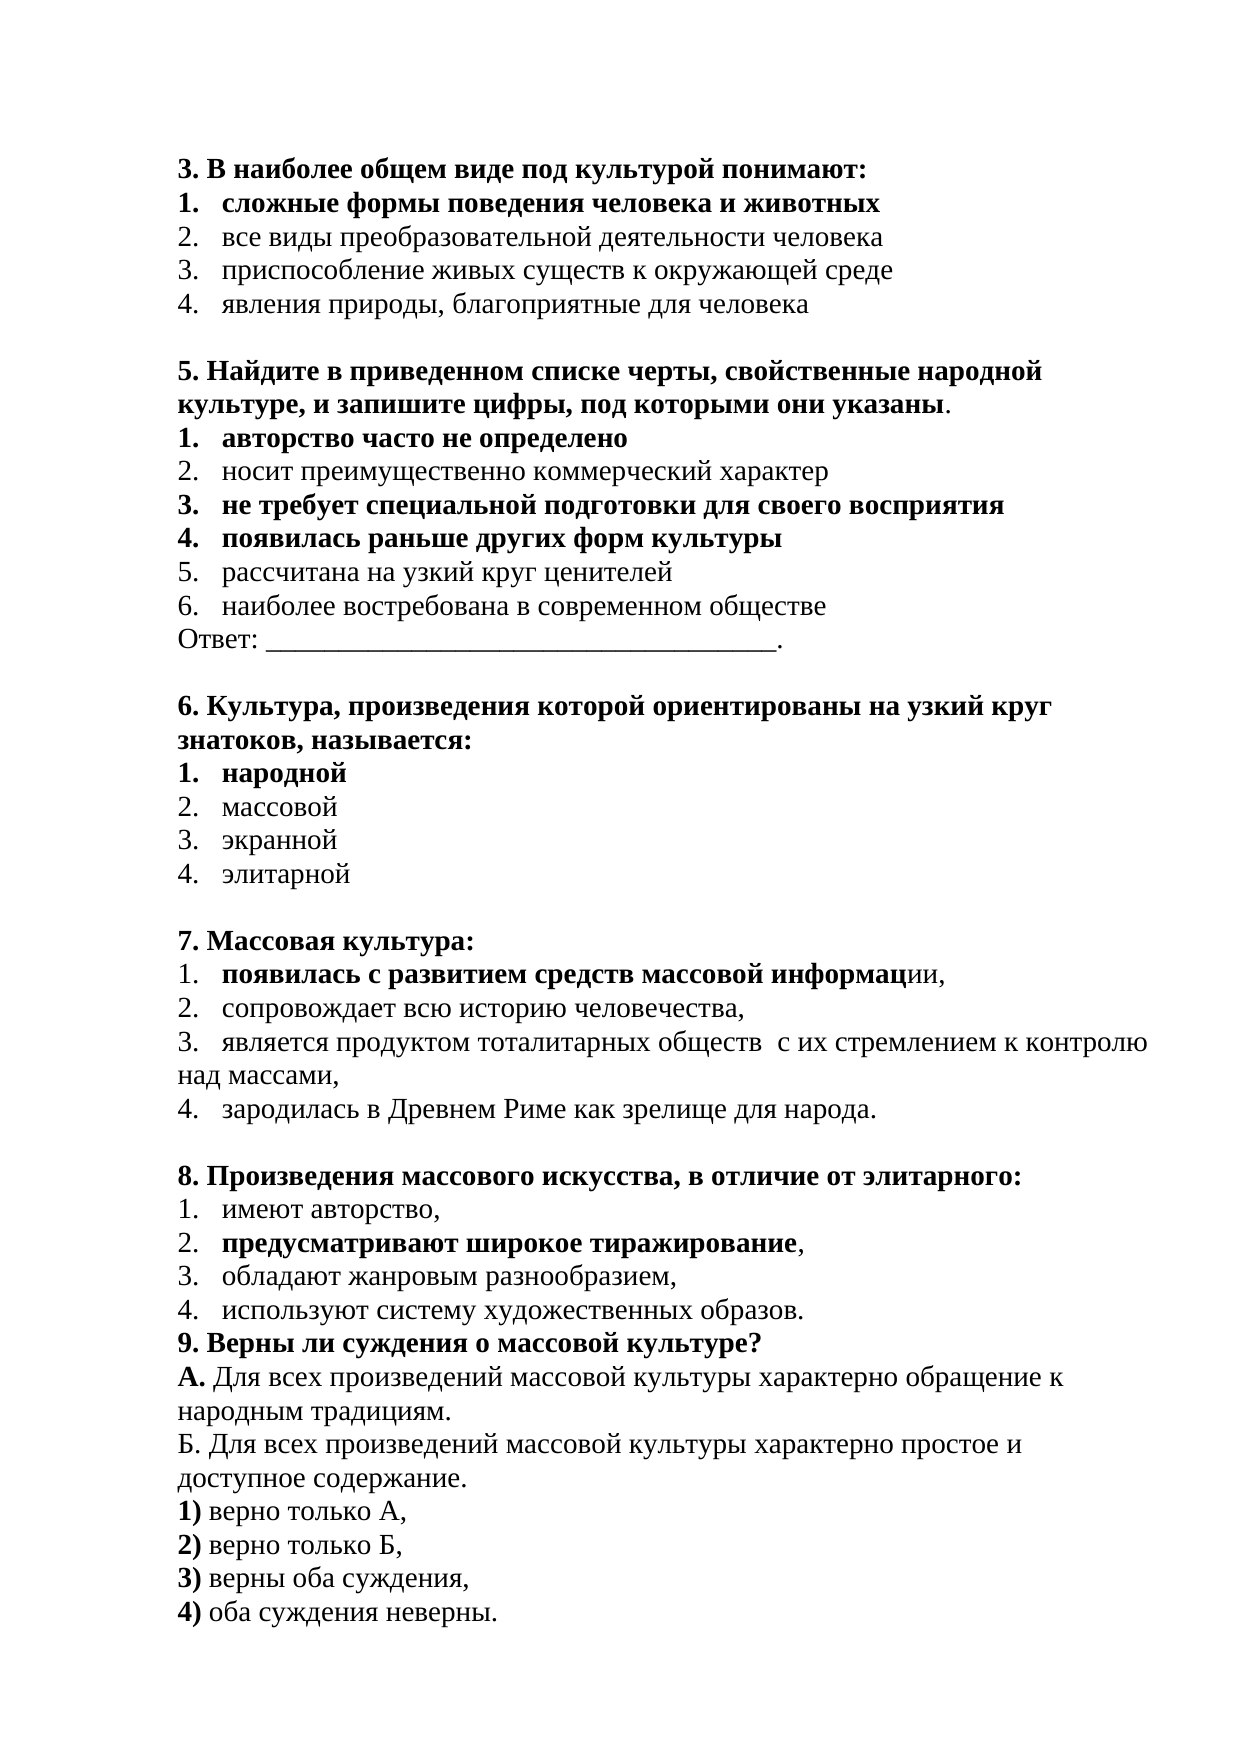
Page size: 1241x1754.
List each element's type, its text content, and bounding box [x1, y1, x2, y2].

text Б. Для всех произведений массовой культуры характерно простое и доступное содержание. [177, 1426, 1152, 1493]
text 9. Верны ли суждения о массовой культуре? [177, 1326, 1152, 1359]
list зародилась в Древнем Риме как зрелище для народа. [177, 1091, 1152, 1124]
list сложные формы поведения человека и животных [177, 185, 1152, 219]
text 2) верно только Б, [177, 1527, 1152, 1560]
list авторство часто не определено [177, 420, 1152, 453]
list рассчитана на узкий круг ценителей [177, 554, 1152, 588]
list появилась раньше других форм культуры [177, 521, 1152, 554]
text 4) оба суждения неверны. [177, 1594, 1152, 1627]
list носит преимущественно коммерческий характер [177, 453, 1152, 487]
text 5. Найдите в приведенном списке черты, свойственные народной культуре, и запишите цифры, под которыми они указаны. [177, 353, 1152, 420]
text 6. Культура, произведения которой ориентированы на узкий круг знатоков, называется: [177, 688, 1152, 755]
list сопровождает всю историю человечества, [177, 990, 1152, 1024]
list появилась с развитием средств массовой информации, [177, 957, 1152, 990]
list экранной [177, 822, 1152, 856]
text 1) верно только А, [177, 1493, 1152, 1527]
text 8. Произведения массового искусства, в отличие от элитарного: [177, 1158, 1152, 1191]
list обладают жанровым разнообразием, [177, 1258, 1152, 1292]
list является продуктом тоталитарных обществ с их стремлением к контролю над массами, [177, 1024, 1152, 1091]
list элитарной [177, 856, 1152, 889]
list массовой [177, 789, 1152, 822]
text 3. В наиболее общем виде под культурой понимают: [177, 152, 1152, 185]
text А. Для всех произведений массовой культуры характерно обращение к народным традициям. [177, 1359, 1152, 1426]
list все виды преобразовательной деятельности человека [177, 219, 1152, 252]
list народной [177, 755, 1152, 789]
list явления природы, благоприятные для человека [177, 286, 1152, 319]
text Ответ: ___________________________________. [177, 621, 1152, 655]
list имеют авторство, [177, 1191, 1152, 1225]
list приспособление живых существ к окружающей среде [177, 252, 1152, 286]
list используют систему художественных образов. [177, 1292, 1152, 1326]
text 7. Массовая культура: [177, 923, 1152, 957]
list не требует специальной подготовки для своего восприятия [177, 487, 1152, 521]
list наиболее востребована в современном обществе [177, 588, 1152, 621]
text 3) верны оба суждения, [177, 1560, 1152, 1594]
list предусматривают широкое тиражирование, [177, 1225, 1152, 1258]
